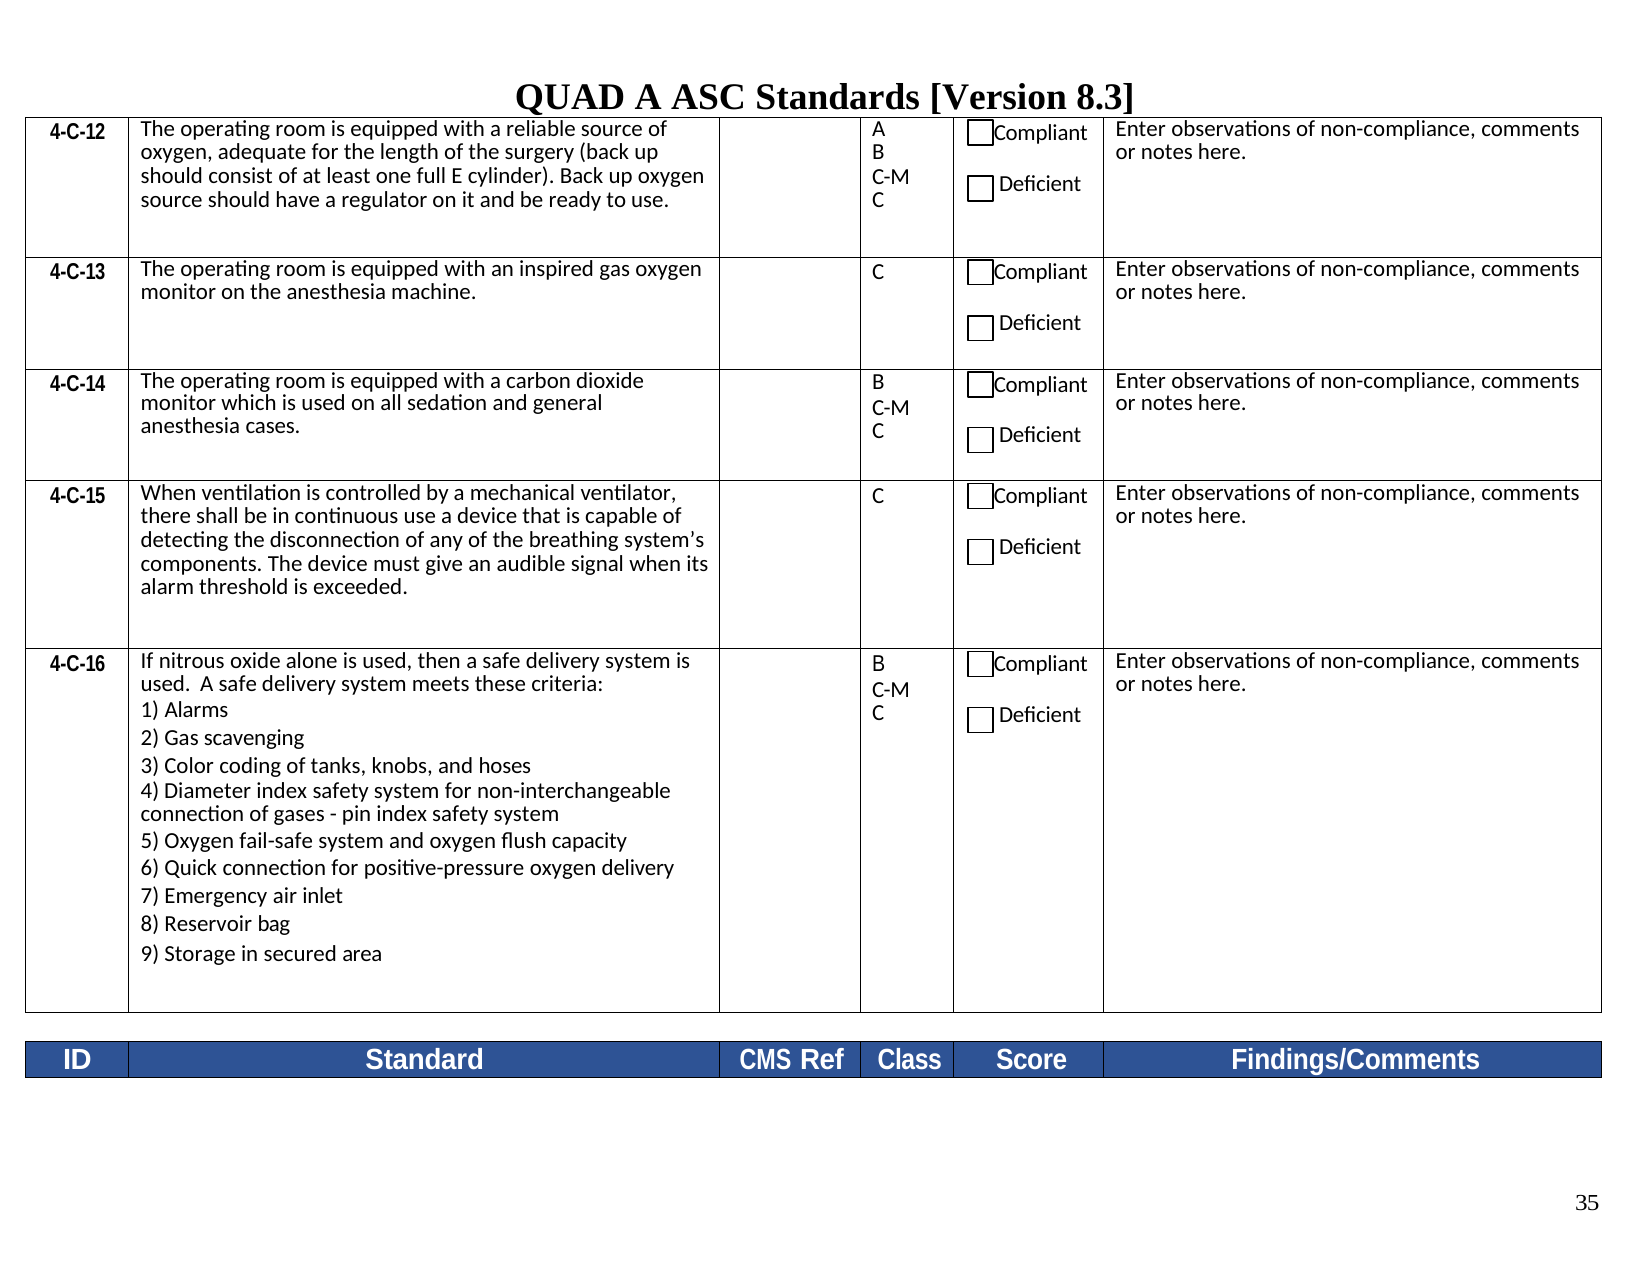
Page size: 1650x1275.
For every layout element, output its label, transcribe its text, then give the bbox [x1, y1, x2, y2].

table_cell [1104, 649, 1601, 1012]
table_cell Enter observations of non-compliance, comments or notes here. [1104, 258, 1601, 368]
table_header ID [26, 1042, 128, 1077]
table_cell Compliant Deficient [954, 481, 1103, 648]
table_cell 4-C-13 [26, 258, 128, 368]
table_cell Compliant Deficient [954, 258, 1103, 368]
table_header Class [861, 1042, 953, 1077]
table_cell C [861, 481, 953, 648]
table_cell 4-C-12 [26, 118, 128, 257]
table_header CMS Ref [720, 1042, 860, 1077]
table_cell Compliant Deficient [954, 649, 1103, 1012]
table_cell [720, 258, 860, 368]
table_cell [720, 370, 860, 480]
table_cell [720, 481, 860, 648]
table_cell Enter observations of non-compliance, comments or notes here. [1104, 370, 1601, 480]
table_cell Compliant Deficient [954, 370, 1103, 480]
table_cell The operating room is equipped with an inspired gas oxygen monitor on the anesthesia machine. [129, 258, 719, 368]
table_cell The operating room is equipped with a carbon dioxide monitor which is used on all sedation and general anesthesia cases. [129, 370, 719, 480]
table_cell Enter observations of non-compliance, comments or notes here. [1104, 481, 1601, 648]
table_cell If nitrous oxide alone is used, then a safe delivery system is used. A safe delivery system meets these criteria: Alarms Gas scavenging Color coding of tanks, knobs, and hoses Diameter index safety system for non-interchangeable connection of gases - pin index safety system Oxygen fail-safe system and oxygen flush capacity Quick connection for positive-pressure oxygen delivery Emergency air inlet Reservoir bag Storage in secured area [129, 649, 719, 1012]
table_cell 4-C-16 [26, 649, 128, 1012]
table_cell 4-C-14 [26, 370, 128, 480]
table_header Standard [129, 1042, 719, 1077]
table_cell C [861, 258, 953, 368]
table_cell A B C-M C [861, 118, 953, 257]
table_cell B C-M C [861, 370, 953, 480]
table_cell The operating room is equipped with a reliable source of oxygen, adequate for the length of the surgery (back up should consist of at least one full E cylinder). Back up oxygen source should have a regulator on it and be ready to use. [129, 118, 719, 257]
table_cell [1104, 118, 1601, 257]
table_cell [720, 649, 860, 1012]
table_header Findings/Comments [1104, 1042, 1601, 1077]
table_cell When ventilation is controlled by a mechanical ventilator, there shall be in continuous use a device that is capable of detecting the disconnection of any of the breathing system’s components. The device must give an audible signal when its alarm threshold is exceeded. [129, 481, 719, 648]
table_header Score [954, 1042, 1103, 1077]
table_cell Compliant Deficient [954, 118, 1103, 257]
table_cell B C-M C [861, 649, 953, 1012]
table_cell [720, 118, 860, 257]
table_cell 4-C-15 [26, 481, 128, 648]
